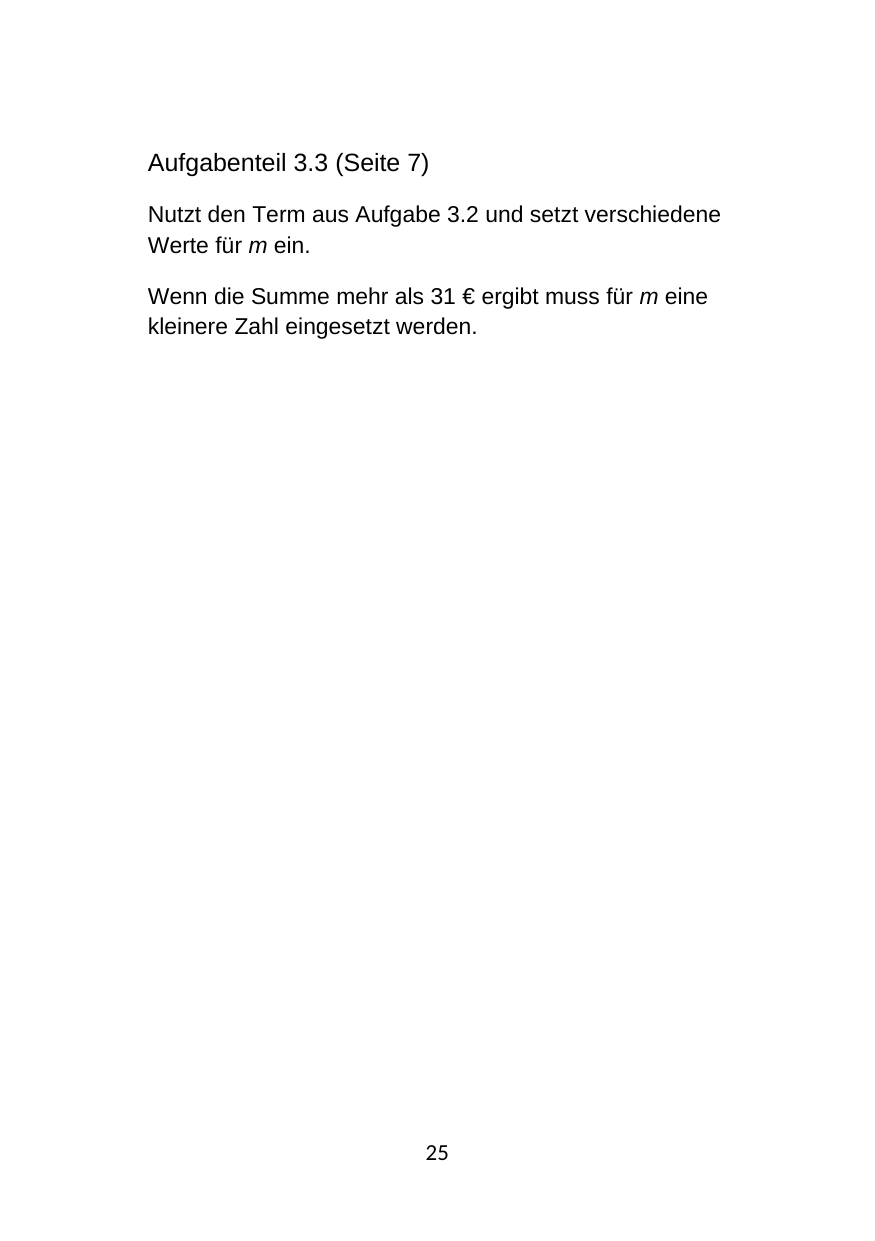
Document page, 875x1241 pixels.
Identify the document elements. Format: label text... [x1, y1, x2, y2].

text Aufgabenteil 3.3 (Seite 7) [148, 148, 726, 176]
text Wenn die Summe mehr als 31 € ergibt muss für m eine kleinere Zahl eingesetzt werden. [148, 283, 726, 339]
text Nutzt den Term aus Aufgabe 3.2 und setzt verschiedene Werte für m ein. [148, 201, 726, 258]
